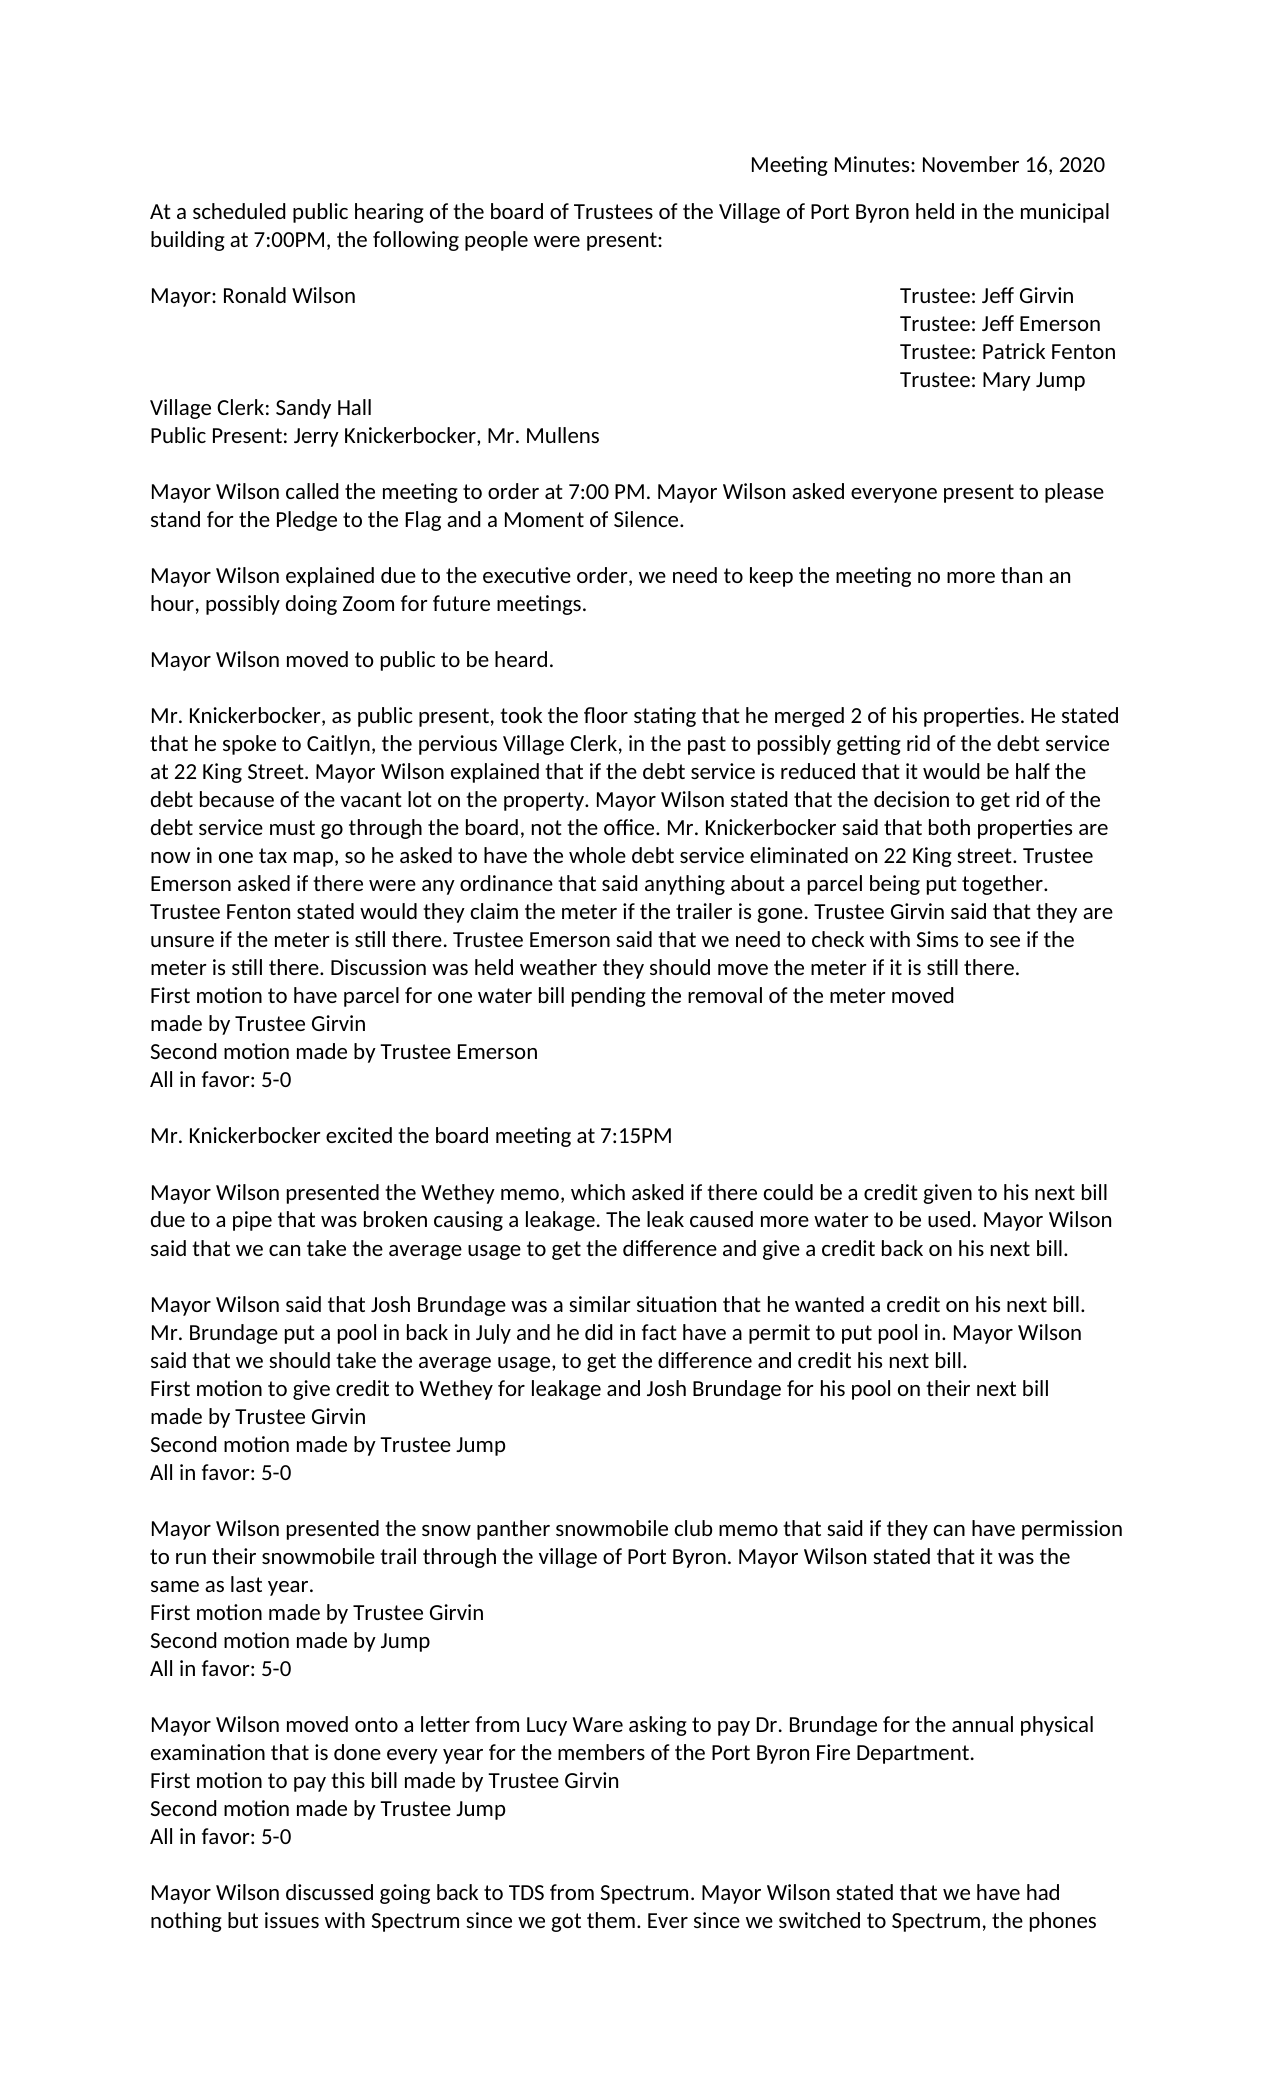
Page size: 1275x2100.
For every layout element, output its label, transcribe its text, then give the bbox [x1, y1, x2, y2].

text All in favor: 5-0 [150, 1066, 1125, 1093]
text First motion to give credit to Wethey for leakage and Josh Brundage for his pool on their next bill [150, 1374, 1125, 1402]
text Mayor Wilson moved onto a letter from Lucy Ware asking to pay Dr. Brundage for the annual physical examination that is done every year for the members of the Port Byron Fire Department. [150, 1710, 1125, 1766]
text Village Clerk: Sandy Hall [150, 393, 1125, 421]
text Mayor: Ronald Wilson Trustee: Jeff Girvin [150, 281, 1125, 309]
text At a scheduled public hearing of the board of Trustees of the Village of Port Byron held in the municipal building at 7:00PM, the following people were present: [150, 197, 1125, 253]
text Trustee: Mary Jump [150, 365, 1125, 393]
text made by Trustee Girvin [150, 1009, 1125, 1037]
text Mr. Knickerbocker excited the board meeting at 7:15PM [150, 1122, 1125, 1149]
text Trustee: Patrick Fenton [150, 337, 1125, 365]
text Mayor Wilson explained due to the executive order, we need to keep the meeting no more than an hour, possibly doing Zoom for future meetings. [150, 561, 1125, 617]
text Public Present: Jerry Knickerbocker, Mr. Mullens [150, 421, 1125, 449]
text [150, 1878, 1125, 1934]
text Mayor Wilson presented the snow panther snowmobile club memo that said if they can have permission to run their snowmobile trail through the village of Port Byron. Mayor Wilson stated that it was the same as last year. [150, 1514, 1125, 1598]
text Mr. Knickerbocker, as public present, took the floor stating that he merged 2 of his properties. He stated that he spoke to Caitlyn, the pervious Village Clerk, in the past to possibly getting rid of the debt service at 22 King Street. Mayor Wilson explained that if the debt service is reduced that it would be half the debt because of the vacant lot on the property. Mayor Wilson stated that the decision to get rid of the debt service must go through the board, not the office. Mr. Knickerbocker said that both properties are now in one tax map, so he asked to have the whole debt service eliminated on 22 King street. Trustee Emerson asked if there were any ordinance that said anything about a parcel being put together. Trustee Fenton stated would they claim the meter if the trailer is gone. Trustee Girvin said that they are unsure if the meter is still there. Trustee Emerson said that we need to check with Sims to see if the meter is still there. Discussion was held weather they should move the meter if it is still there. [150, 701, 1125, 981]
text Second motion made by Jump [150, 1626, 1125, 1654]
text made by Trustee Girvin [150, 1402, 1125, 1430]
text All in favor: 5-0 [150, 1822, 1125, 1850]
text Meeting Minutes: November 16, 2020 [150, 150, 1125, 178]
text First motion to pay this bill made by Trustee Girvin [150, 1766, 1125, 1794]
text Mayor Wilson called the meeting to order at 7:00 PM. Mayor Wilson asked everyone present to please stand for the Pledge to the Flag and a Moment of Silence. [150, 477, 1125, 533]
text Second motion made by Trustee Emerson [150, 1037, 1125, 1066]
text First motion to have parcel for one water bill pending the removal of the meter moved [150, 981, 1125, 1009]
text Mayor Wilson moved to public to be heard. [150, 645, 1125, 673]
text All in favor: 5-0 [150, 1654, 1125, 1682]
text All in favor: 5-0 [150, 1458, 1125, 1486]
text Second motion made by Trustee Jump [150, 1430, 1125, 1458]
text First motion made by Trustee Girvin [150, 1598, 1125, 1626]
text Trustee: Jeff Emerson [150, 309, 1125, 337]
text Mayor Wilson presented the Wethey memo, which asked if there could be a credit given to his next bill due to a pipe that was broken causing a leakage. The leak caused more water to be used. Mayor Wilson said that we can take the average usage to get the difference and give a credit back on his next bill. [150, 1178, 1125, 1262]
text Second motion made by Trustee Jump [150, 1794, 1125, 1822]
text Mayor Wilson said that Josh Brundage was a similar situation that he wanted a credit on his next bill. Mr. Brundage put a pool in back in July and he did in fact have a permit to put pool in. Mayor Wilson said that we should take the average usage, to get the difference and credit his next bill. [150, 1290, 1125, 1374]
